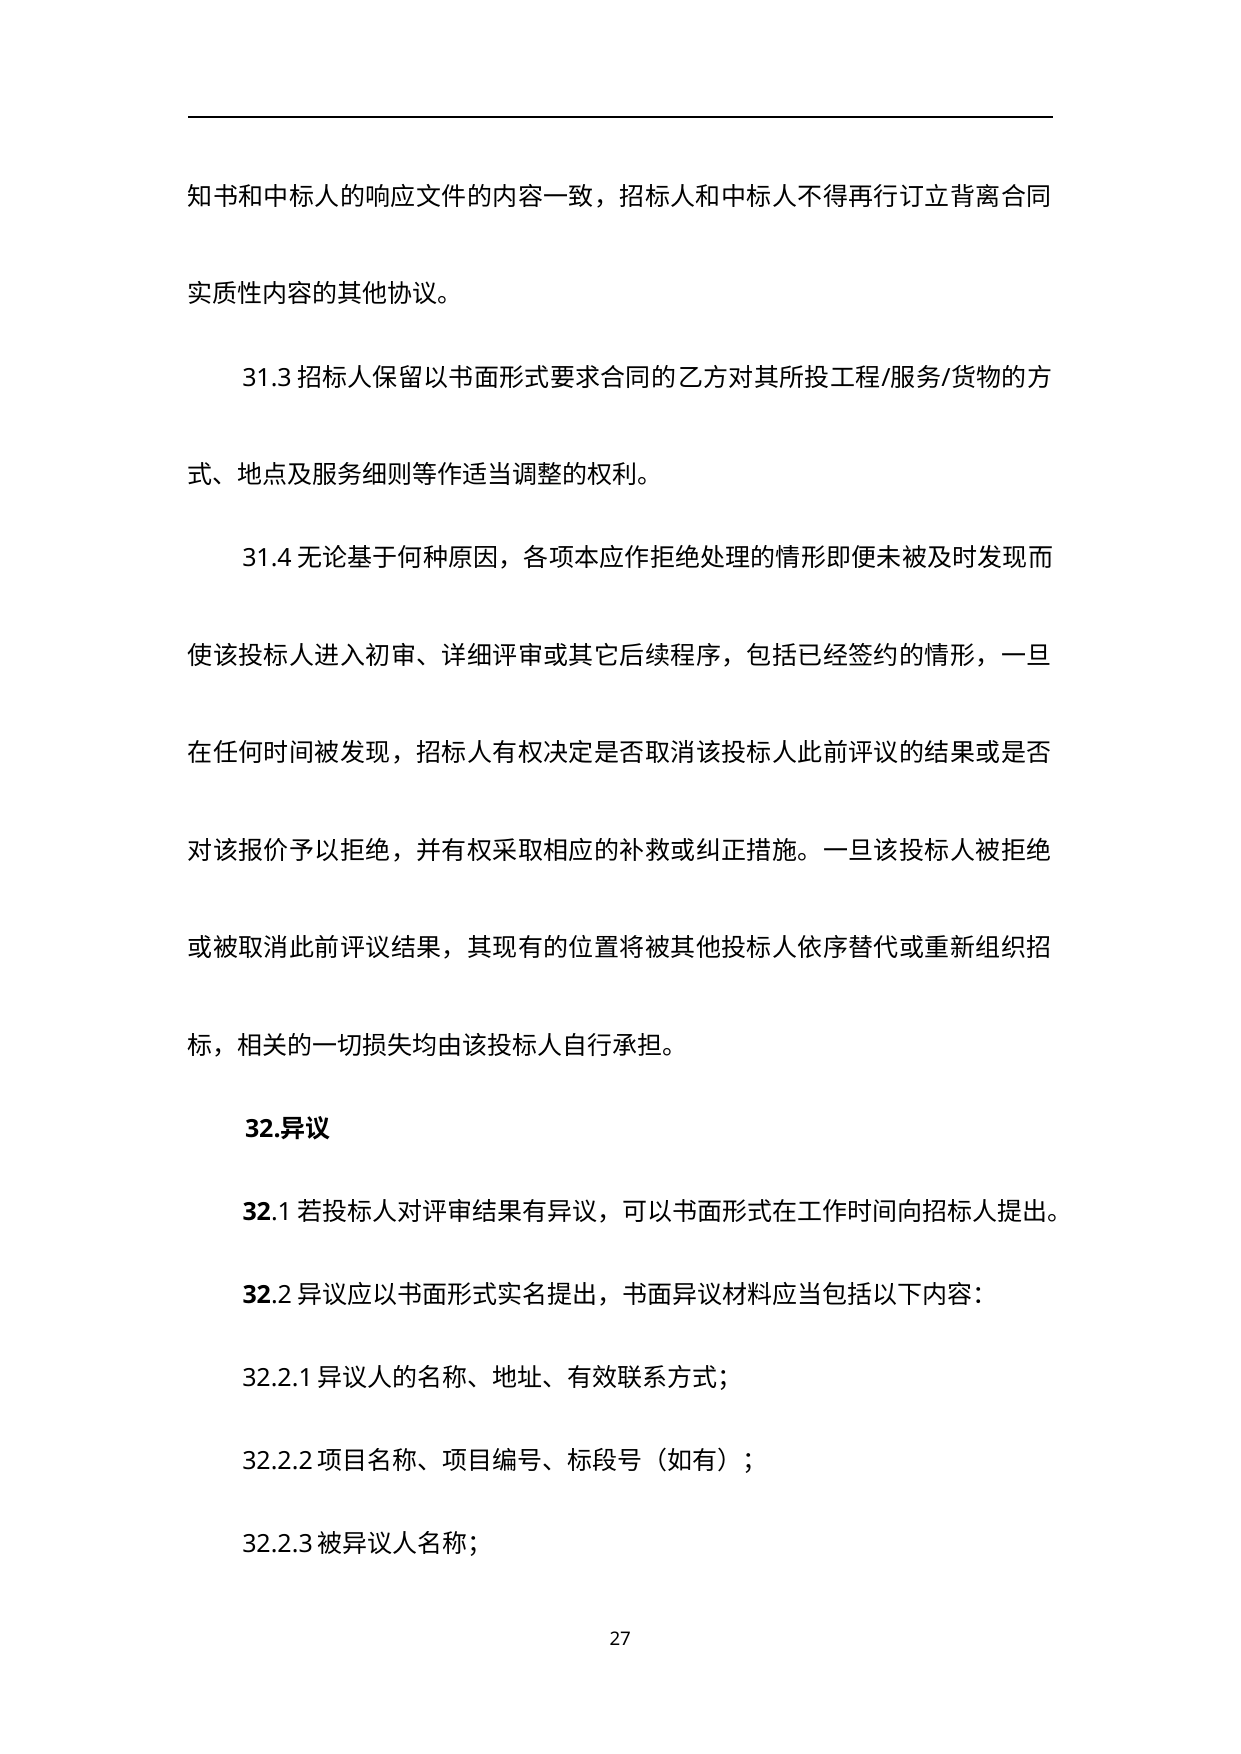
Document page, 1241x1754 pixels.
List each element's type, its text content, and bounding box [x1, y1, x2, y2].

text 31.4无论基于何种原因，各项本应作拒绝处理的情形即便未被及时发现而使该投标人进入初审、详细评审或其它后续程序，包括已经签约的情形，一旦在任何时间被发现，招标人有权决定是否取消该投标人此前评议的结果或是否对该报价予以拒绝，并有权采取相应的补救或纠正措施。一旦该投标人被拒绝或被取消此前评议结果，其现有的位置将被其他投标人依序替代或重新组织招标，相关的一切损失均由该投标人自行承担。 [187, 523, 1053, 1076]
text 32.2.1异议人的名称、地址、有效联系方式； [187, 1343, 1053, 1408]
text 32.2.2项目名称、项目编号、标段号（如有）； [187, 1426, 1053, 1491]
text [187, 162, 1053, 324]
text 32.2.3被异议人名称； [187, 1509, 1053, 1574]
text 32.2异议应以书面形式实名提出，书面异议材料应当包括以下内容： [187, 1260, 1053, 1325]
text 32.1若投标人对评审结果有异议，可以书面形式在工作时间向招标人提出。 [187, 1177, 1053, 1242]
text 32.异议 [187, 1094, 1053, 1159]
text 31.3招标人保留以书面形式要求合同的乙方对其所投工程/服务/货物的方式、地点及服务细则等作适当调整的权利。 [187, 343, 1053, 505]
